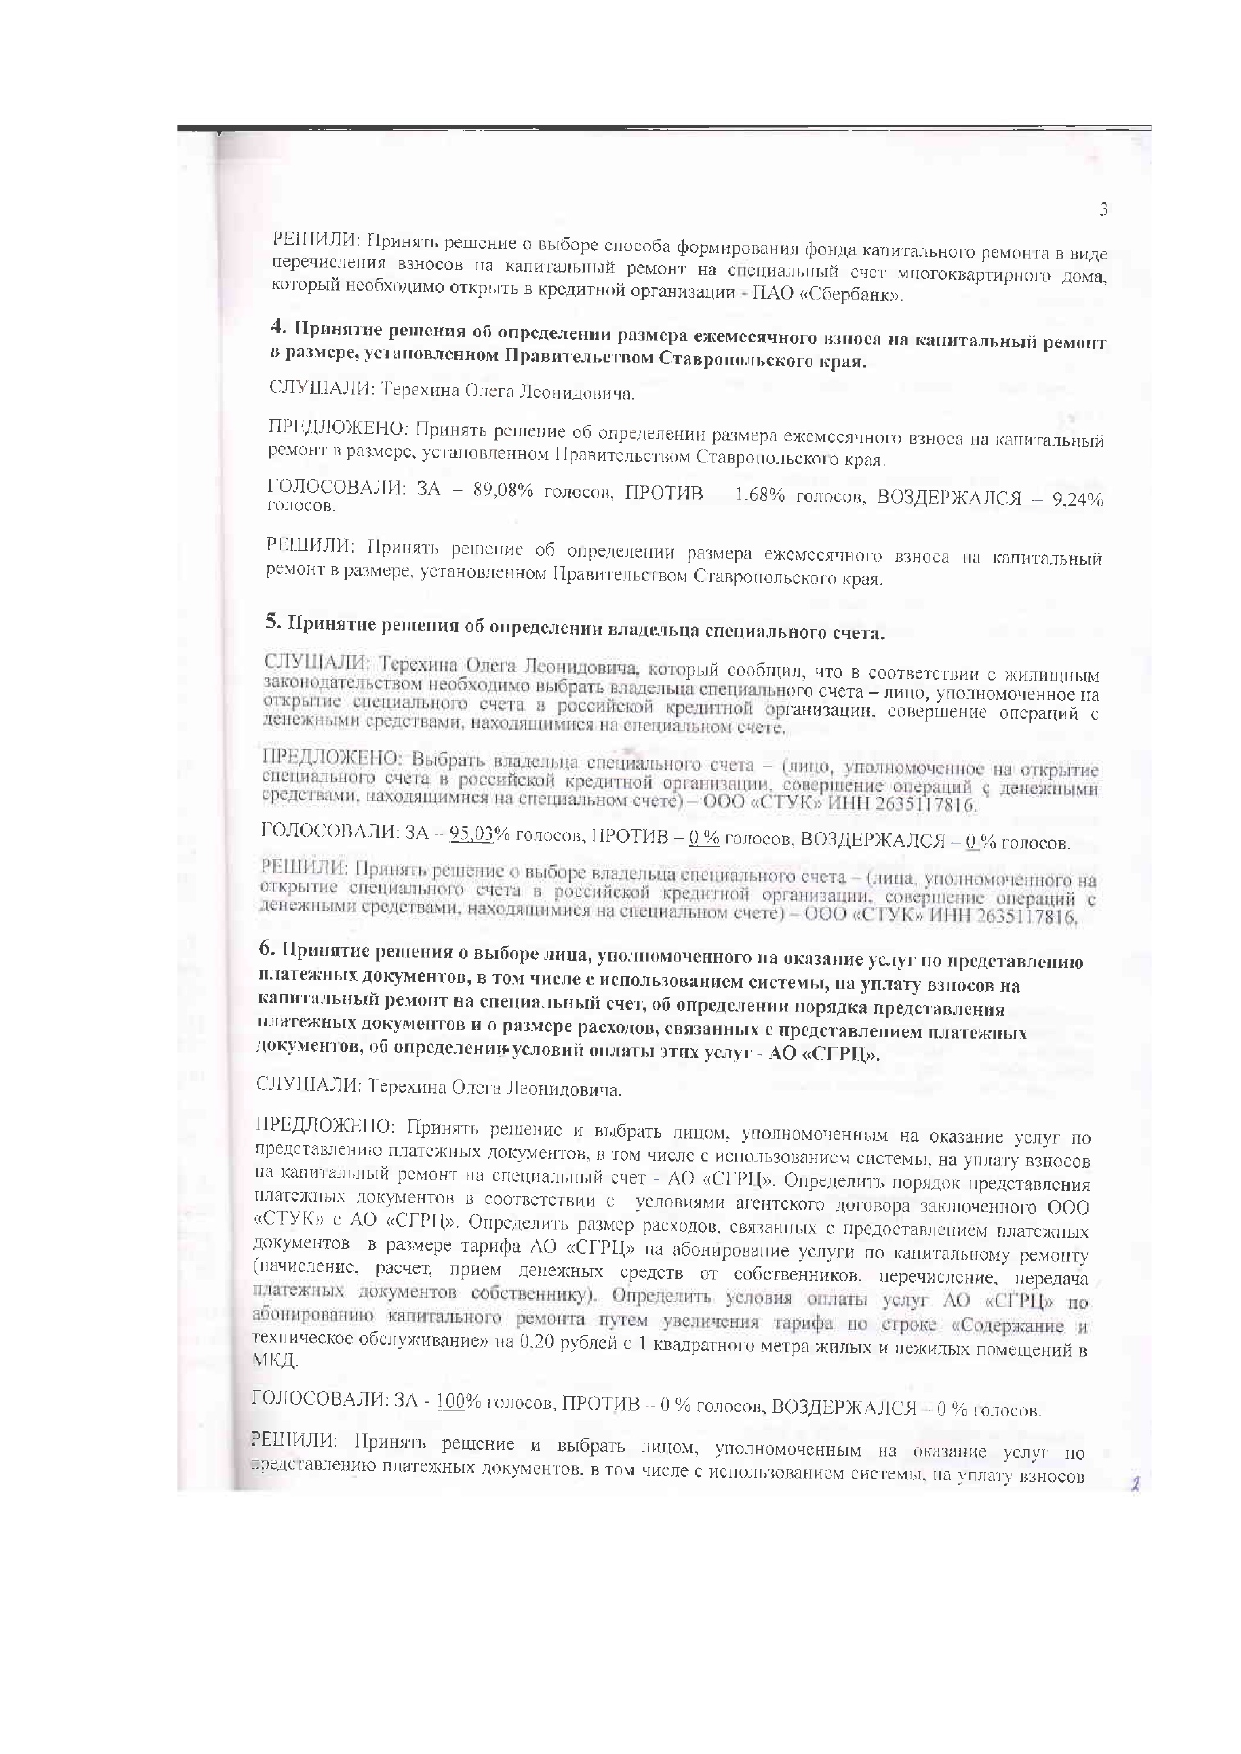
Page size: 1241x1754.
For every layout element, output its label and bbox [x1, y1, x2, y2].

picture [177, 118, 1152, 1497]
